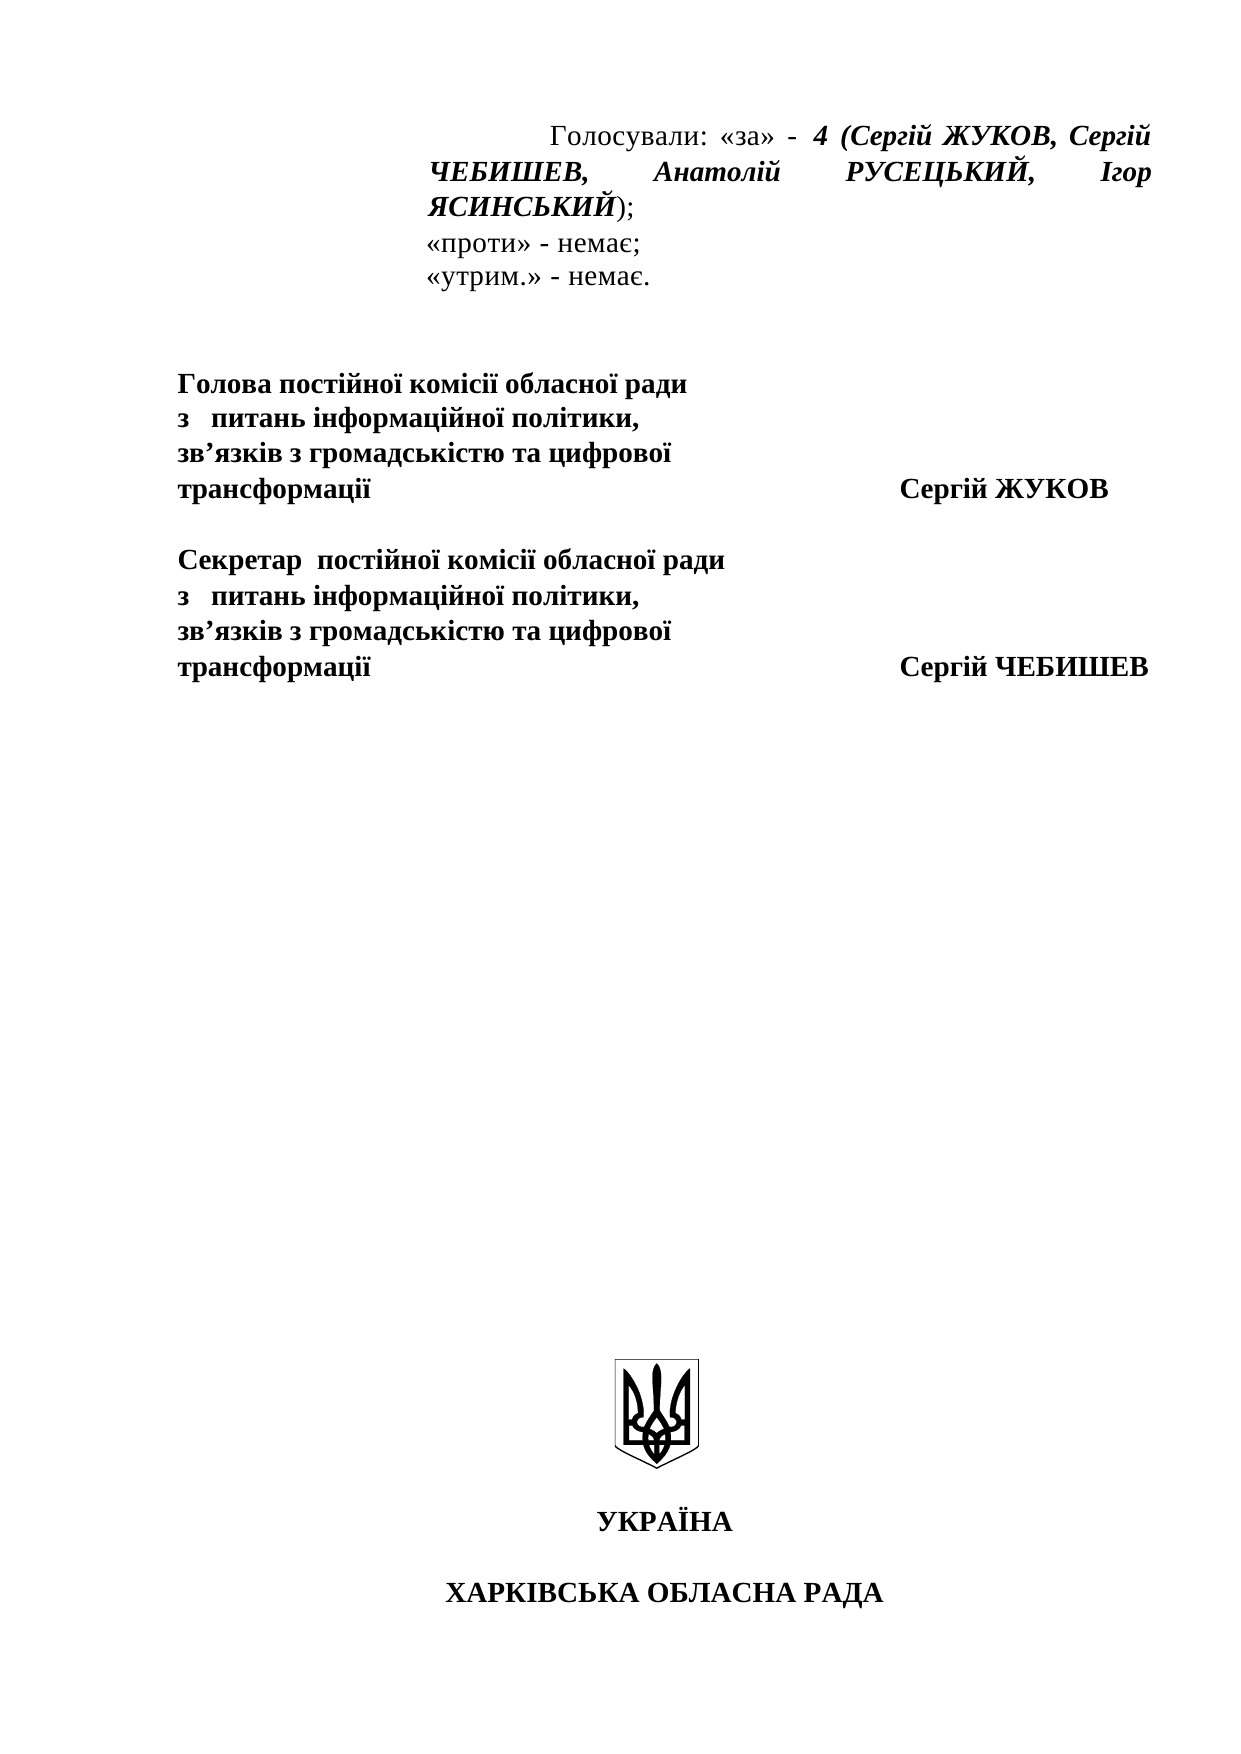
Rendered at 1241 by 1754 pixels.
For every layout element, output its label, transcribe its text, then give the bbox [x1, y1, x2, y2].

text «утрим.» - немає. [177, 258, 1152, 292]
text Секретар постійної комісії обласної ради [177, 542, 1152, 576]
text з питань інформаційної політики, [177, 400, 1152, 433]
text «проти» - немає; [177, 225, 1152, 258]
text УКРАЇНА [177, 1504, 1152, 1537]
text зв’язків з громадськістю та цифрової [177, 613, 1152, 647]
text Голова постійної комісії обласної ради [177, 366, 1152, 400]
text трансформації Сергій ЖУКОВ [177, 471, 1152, 504]
text Голосували: «за» - 4 (Сергій ЖУКОВ, Сергій ЧЕБИШЕВ, Анатолій РУСЕЦЬКИЙ, Ігор ЯСИНСЬКИЙ); [177, 118, 1152, 223]
text з питань інформаційної політики, [177, 578, 1152, 611]
text ХАРКІВСЬКА ОБЛАСНА РАДА [177, 1575, 1152, 1608]
text трансформації Сергій ЧЕБИШЕВ [177, 649, 1152, 682]
text зв’язків з громадськістю та цифрової [177, 436, 1152, 469]
